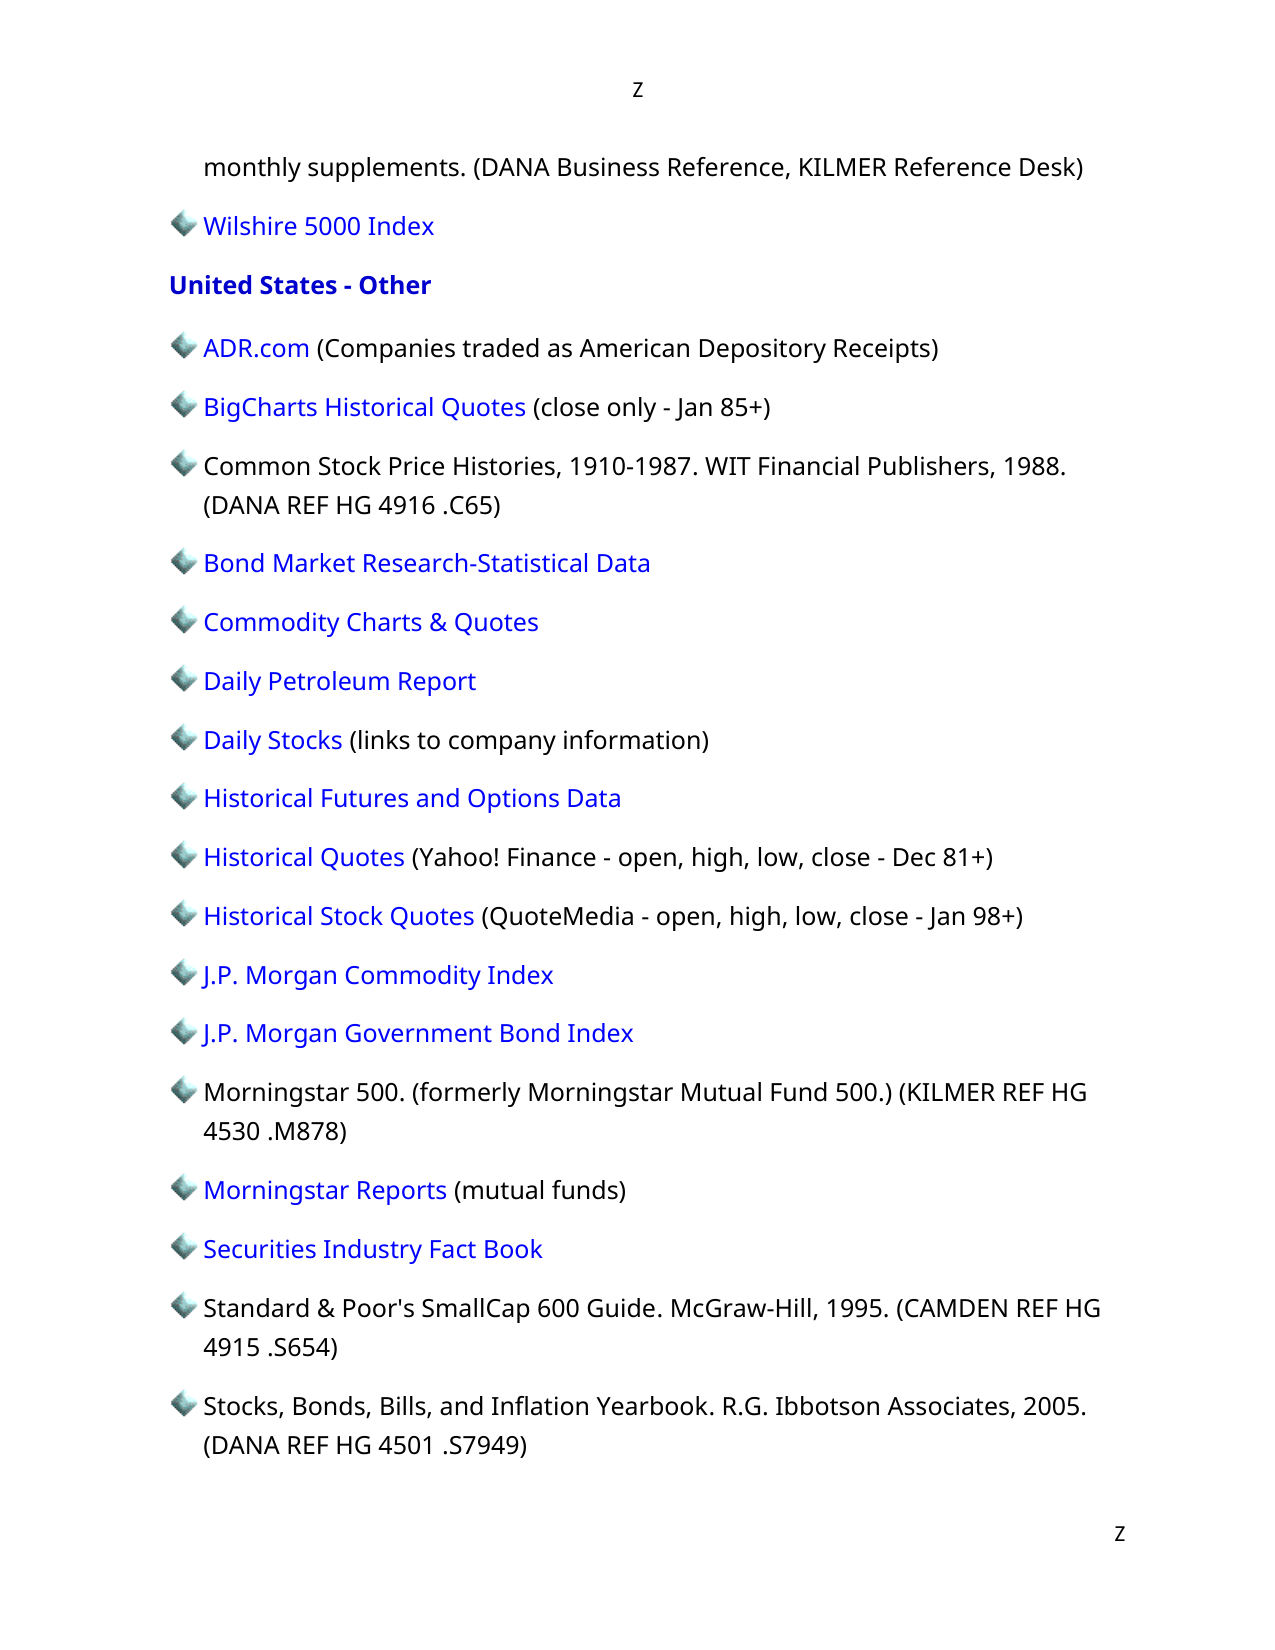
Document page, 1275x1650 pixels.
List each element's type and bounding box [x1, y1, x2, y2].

picture [168, 330, 200, 362]
picture [168, 389, 200, 421]
table_header [169, 150, 1124, 1486]
picture [168, 448, 200, 480]
picture [168, 663, 200, 695]
picture [168, 546, 200, 578]
picture [168, 722, 200, 754]
picture [168, 208, 200, 240]
picture [168, 840, 200, 872]
picture [168, 1231, 200, 1263]
picture [168, 1075, 200, 1107]
picture [168, 605, 200, 637]
picture [168, 1388, 200, 1420]
picture [168, 781, 200, 813]
picture [168, 1016, 200, 1048]
picture [168, 1290, 200, 1322]
picture [168, 898, 200, 930]
picture [168, 1172, 200, 1204]
picture [168, 957, 200, 989]
